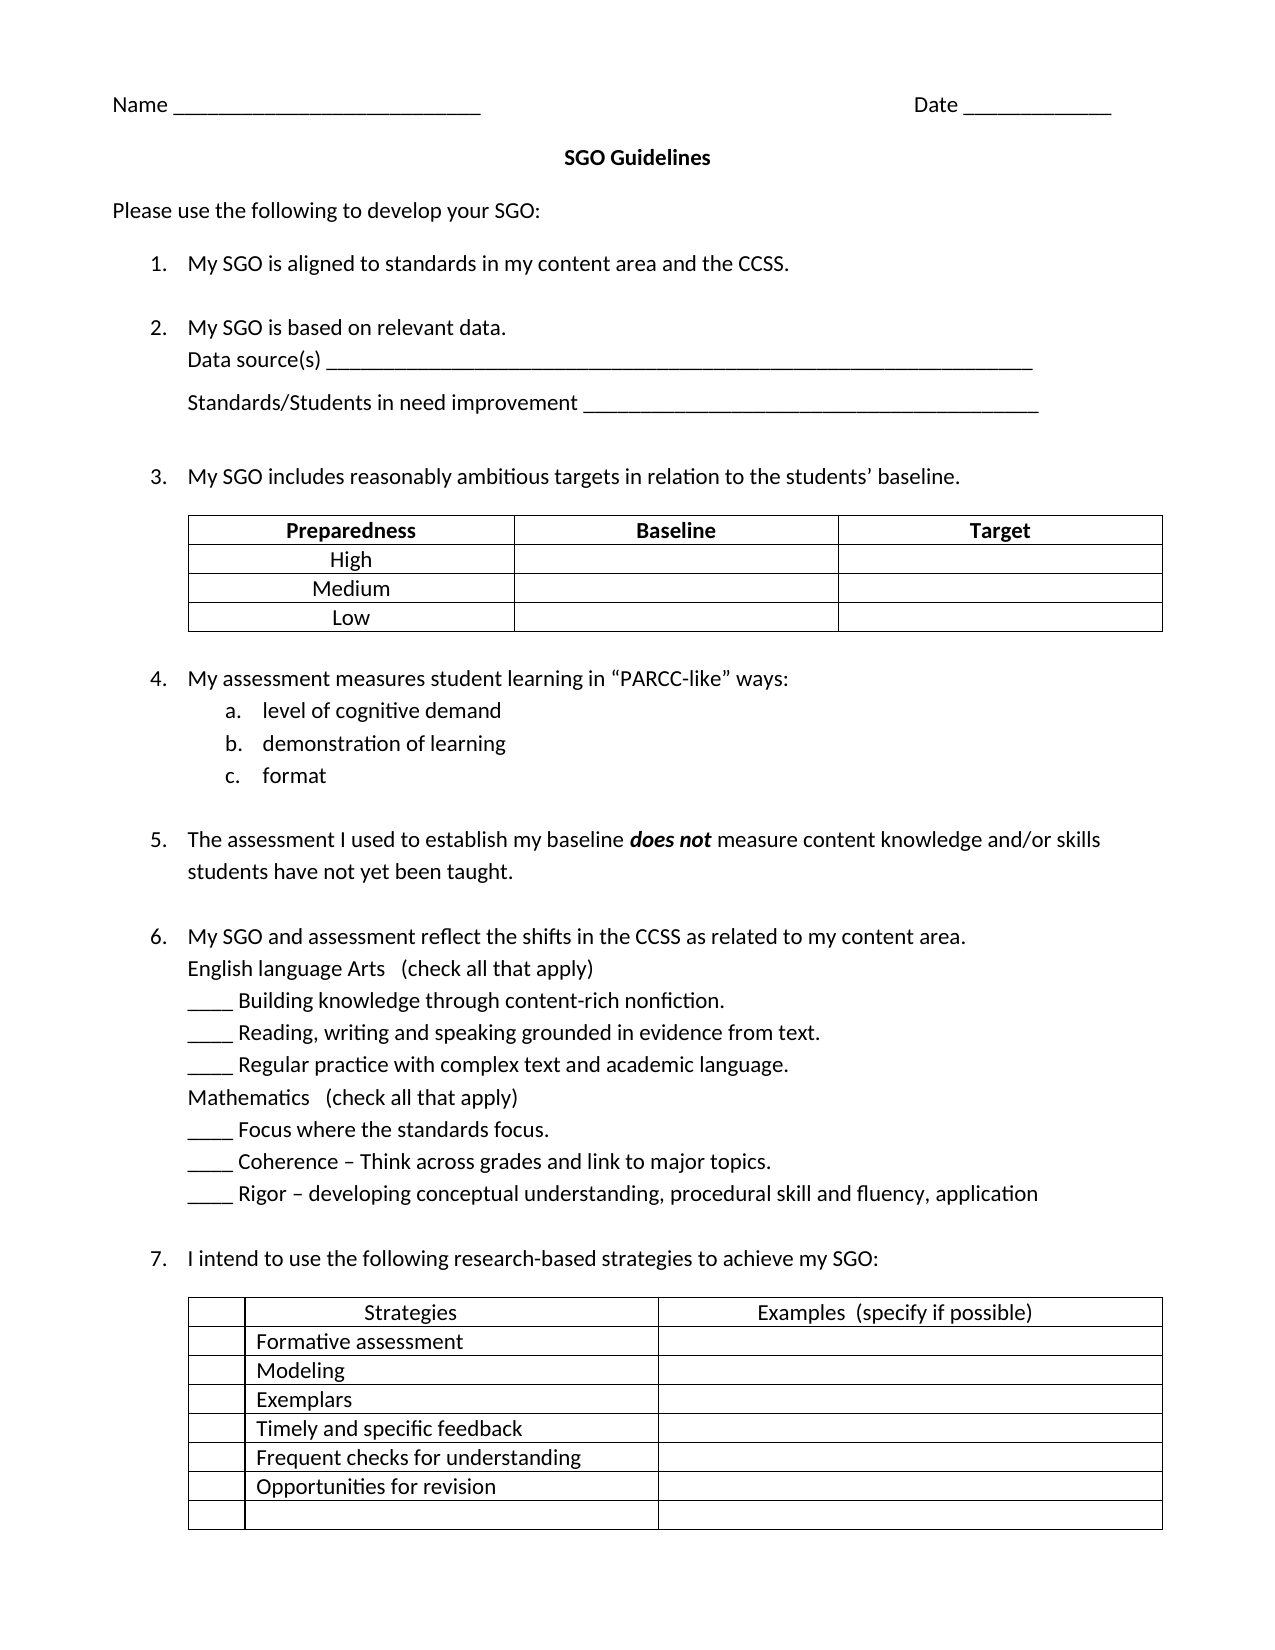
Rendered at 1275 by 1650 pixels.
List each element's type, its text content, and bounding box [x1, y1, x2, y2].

table_header Strategies [246, 1298, 658, 1326]
table_cell Modeling [246, 1356, 658, 1384]
table_cell [839, 574, 1162, 602]
table_cell [659, 1472, 1162, 1500]
list My SGO is based on relevant data. [150, 313, 1162, 341]
table_cell High [189, 545, 514, 573]
table_cell Frequent checks for understanding [246, 1443, 658, 1471]
table_cell [189, 1356, 244, 1384]
table_cell [515, 574, 838, 602]
table_cell [659, 1356, 1162, 1384]
table_cell [515, 603, 838, 631]
table_cell [189, 1385, 244, 1413]
list Data source(s) ______________________________________________________________ [187, 346, 1162, 374]
list Mathematics (check all that apply) [187, 1083, 1162, 1111]
list The assessment I used to establish my baseline does not measure content knowledge and/or skills students have not yet been taught. [150, 825, 1162, 885]
table_header Examples (specify if possible) [659, 1298, 1162, 1326]
list level of cognitive demand [225, 696, 1162, 724]
table_cell Low [189, 603, 514, 631]
table_cell [246, 1501, 658, 1529]
table_header Baseline [515, 516, 838, 544]
table_header Target [839, 516, 1162, 544]
table_cell Medium [189, 574, 514, 602]
list My SGO and assessment reflect the shifts in the CCSS as related to my content area. [150, 922, 1162, 950]
table_cell Opportunities for revision [246, 1472, 658, 1500]
list My SGO includes reasonably ambitious targets in relation to the students’ baseline. [150, 462, 1162, 490]
list ____ Focus where the standards focus. [187, 1115, 1162, 1143]
table_cell [659, 1443, 1162, 1471]
table_cell [189, 1327, 244, 1355]
table_header [189, 1298, 244, 1326]
table_cell Exemplars [246, 1385, 658, 1413]
list ____ Reading, writing and speaking grounded in evidence from text. [187, 1018, 1162, 1046]
table_cell [189, 1443, 244, 1471]
text SGO Guidelines [112, 143, 1162, 171]
table_cell [189, 1472, 244, 1500]
table_cell Formative assessment [246, 1327, 658, 1355]
text Please use the following to develop your SGO: [112, 196, 1162, 224]
list I intend to use the following research-based strategies to achieve my SGO: [150, 1244, 1162, 1272]
list demonstration of learning [225, 729, 1162, 757]
list My assessment measures student learning in “PARCC-like” ways: [150, 664, 1162, 692]
table_cell [659, 1385, 1162, 1413]
table_cell [659, 1327, 1162, 1355]
table_cell [839, 545, 1162, 573]
list ____ Regular practice with complex text and academic language. [187, 1051, 1162, 1078]
list ____ Building knowledge through content-rich nonfiction. [187, 986, 1162, 1014]
table_cell Timely and specific feedback [246, 1414, 658, 1442]
table_header Preparedness [189, 516, 514, 544]
list format [225, 761, 1162, 789]
text Name ___________________________ Date _____________ [112, 90, 1162, 118]
table_cell [515, 545, 838, 573]
table_cell [839, 603, 1162, 631]
list ____ Coherence – Think across grades and link to major topics. [187, 1147, 1162, 1175]
table_cell [189, 1414, 244, 1442]
list Standards/Students in need improvement ________________________________________ [187, 388, 1162, 416]
list My SGO is aligned to standards in my content area and the CCSS. [150, 249, 1162, 277]
table_cell [659, 1414, 1162, 1442]
list English language Arts (check all that apply) [187, 954, 1162, 982]
list ____ Rigor – developing conceptual understanding, procedural skill and fluency, application [187, 1179, 1162, 1207]
table_cell [659, 1501, 1162, 1529]
table_cell [189, 1501, 244, 1529]
